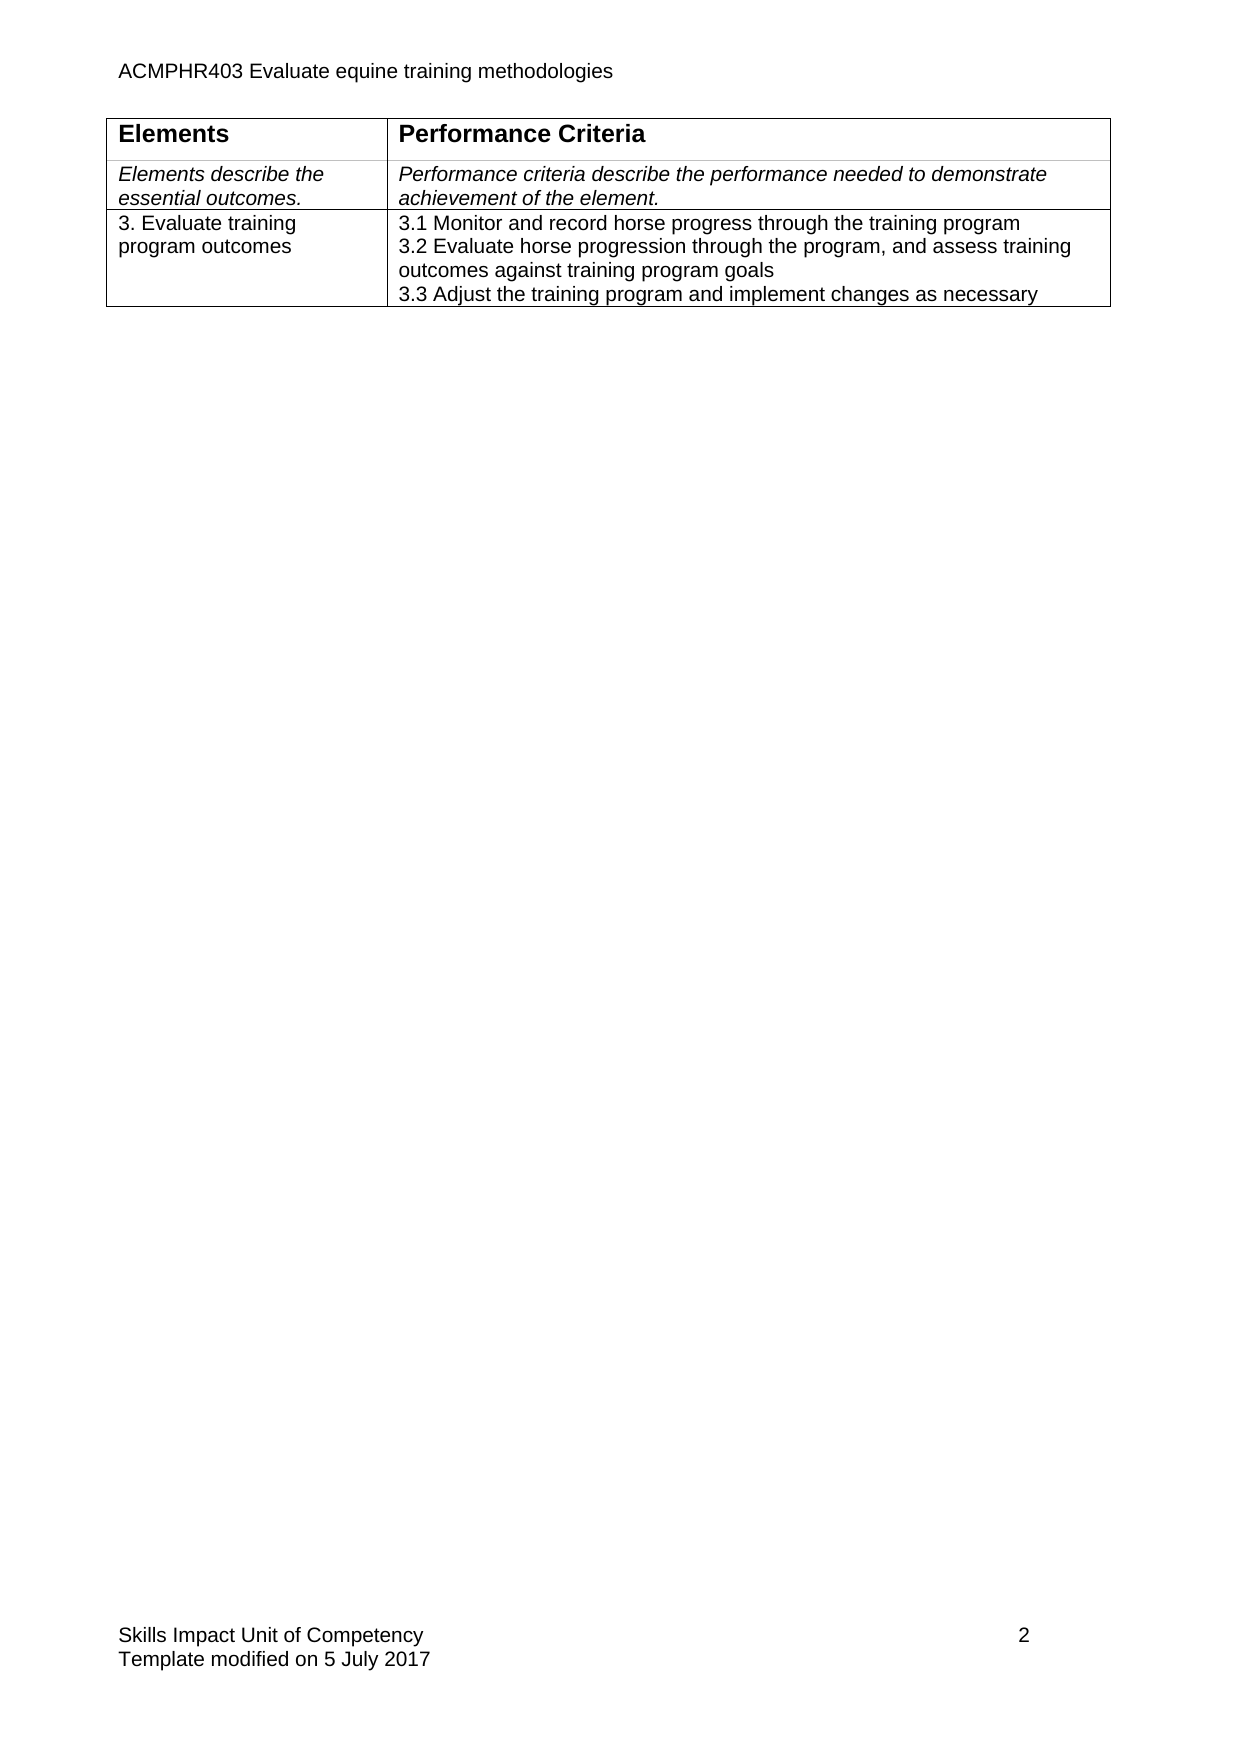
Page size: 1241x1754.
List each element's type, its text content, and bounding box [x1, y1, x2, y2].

table_header Performance Criteria [388, 119, 1110, 160]
table_header Elements [107, 119, 387, 160]
table_cell Elements describe the essential outcomes. [107, 161, 387, 209]
table_cell 3.1 Monitor and record horse progress through the training program 3.2 Evaluate horse progression through the program, and assess training outcomes against training program goals 3.3 Adjust the training program and implement changes as necessary [388, 210, 1110, 306]
table_cell 3. Evaluate training program outcomes [107, 210, 387, 306]
table_cell Performance criteria describe the performance needed to demonstrate achievement of the element. [388, 161, 1110, 209]
